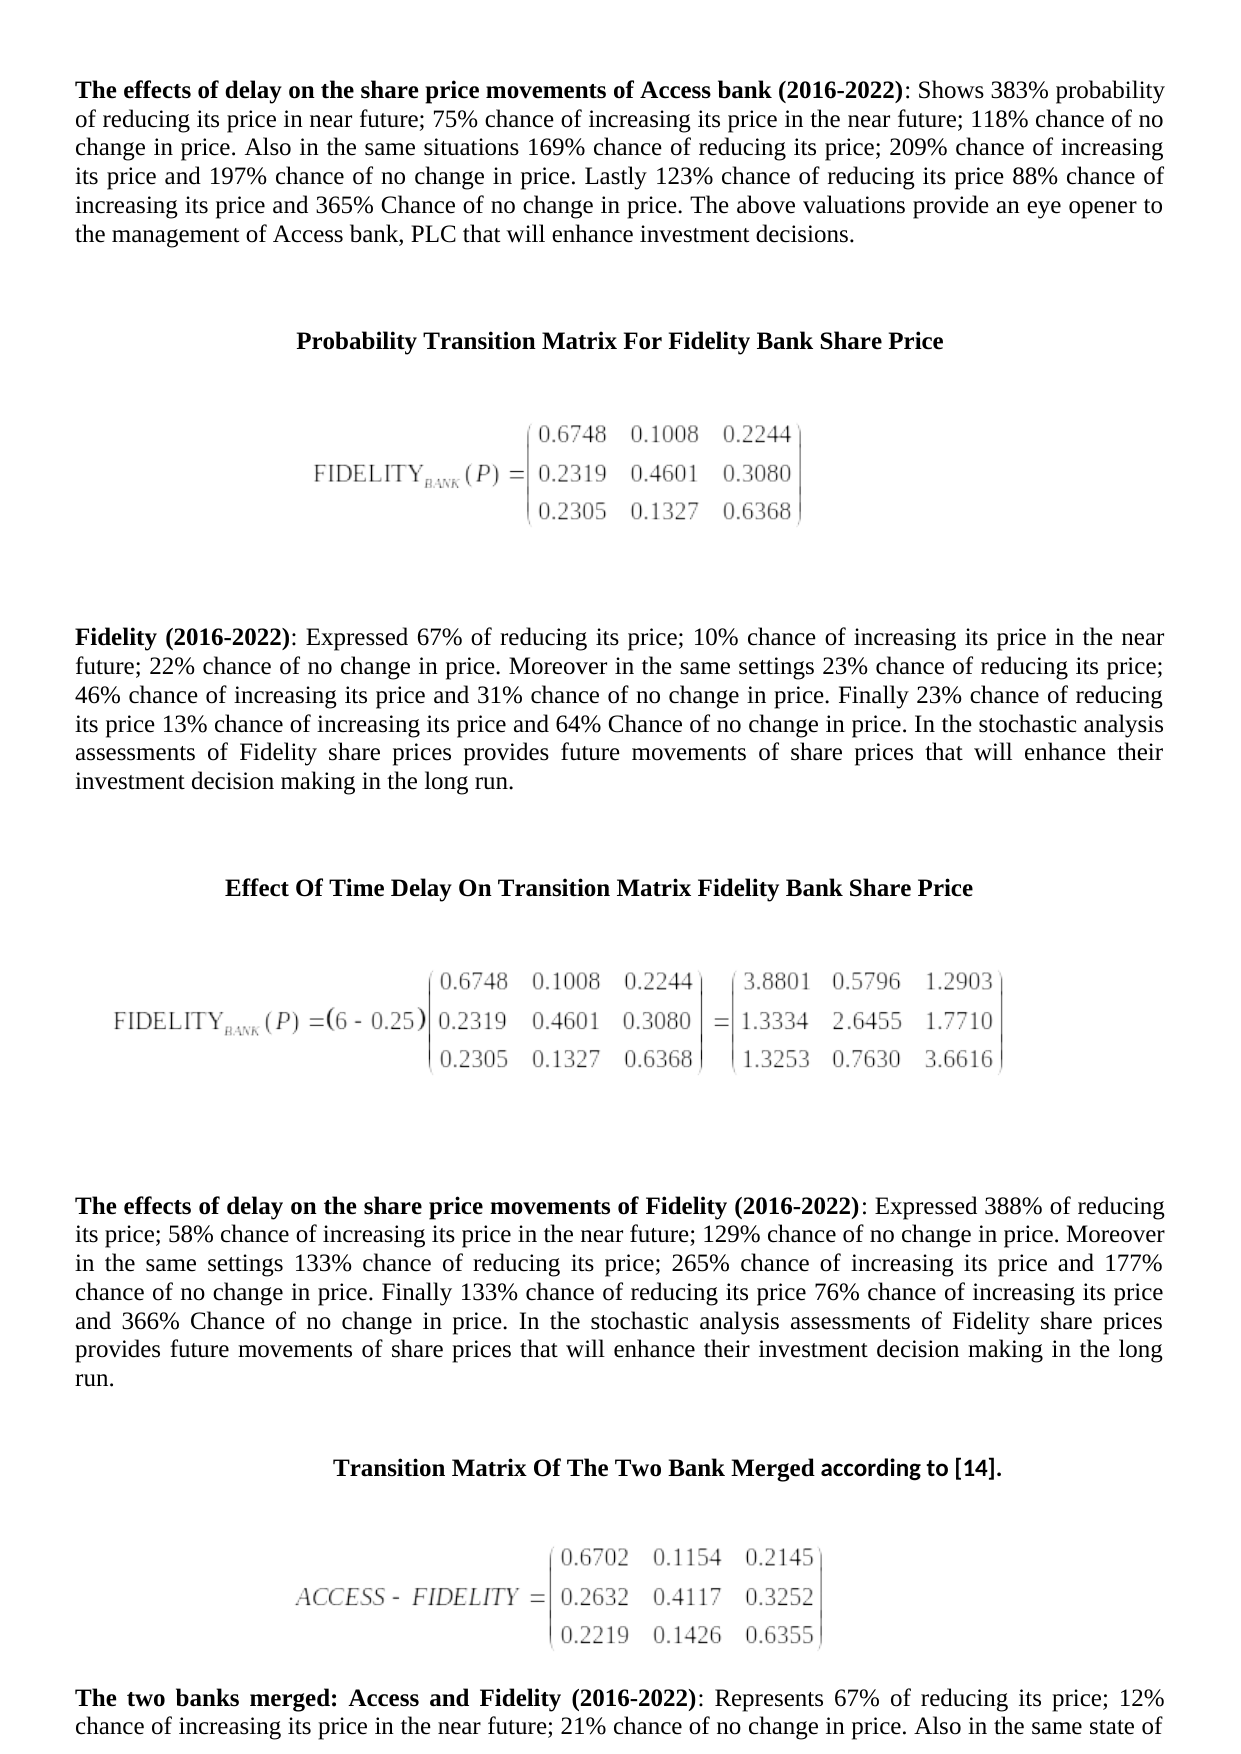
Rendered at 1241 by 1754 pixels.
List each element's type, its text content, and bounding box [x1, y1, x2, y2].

text The effects of delay on the share price movements of Access bank (2016-2022): Shows 383% probability of reducing its price in near future; 75% chance of increasing its price in the near future; 118% chance of no change in price. Also in the same situations 169% chance of reducing its price; 209% chance of increasing its price and 197% chance of no change in price. Lastly 123% chance of reducing its price 88% chance of increasing its price and 365% Chance of no change in price. The above valuations provide an eye opener to the management of Access bank, PLC that will enhance investment decisions. [75, 75, 1165, 247]
text The effects of delay on the share price movements of Fidelity (2016-2022): Expressed 388% of reducing its price; 58% chance of increasing its price in the near future; 129% chance of no change in price. Moreover in the same settings 133% chance of reducing its price; 265% chance of increasing its price and 177% chance of no change in price. Finally 133% chance of reducing its price 76% chance of increasing its price and 366% Chance of no change in price. In the stochastic analysis assessments of Fidelity share prices provides future movements of share prices that will enhance their investment decision making in the long run. [75, 1191, 1165, 1392]
text Effect Of Time Delay On Transition Matrix Fidelity Bank Share Price [150, 873, 1165, 902]
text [75, 1683, 1165, 1740]
text Transition Matrix Of The Two Bank Merged according to [14]. [75, 1452, 1165, 1483]
text Fidelity (2016-2022): Expressed 67% of reducing its price; 10% chance of increasing its price in the near future; 22% chance of no change in price. Moreover in the same settings 23% chance of reducing its price; 46% chance of increasing its price and 31% chance of no change in price. Finally 23% chance of reducing its price 13% chance of increasing its price and 64% Chance of no change in price. In the stochastic analysis assessments of Fidelity share prices provides future movements of share prices that will enhance their investment decision making in the long run. [75, 622, 1165, 795]
text Probability Transition Matrix For Fidelity Bank Share Price [75, 326, 1165, 354]
